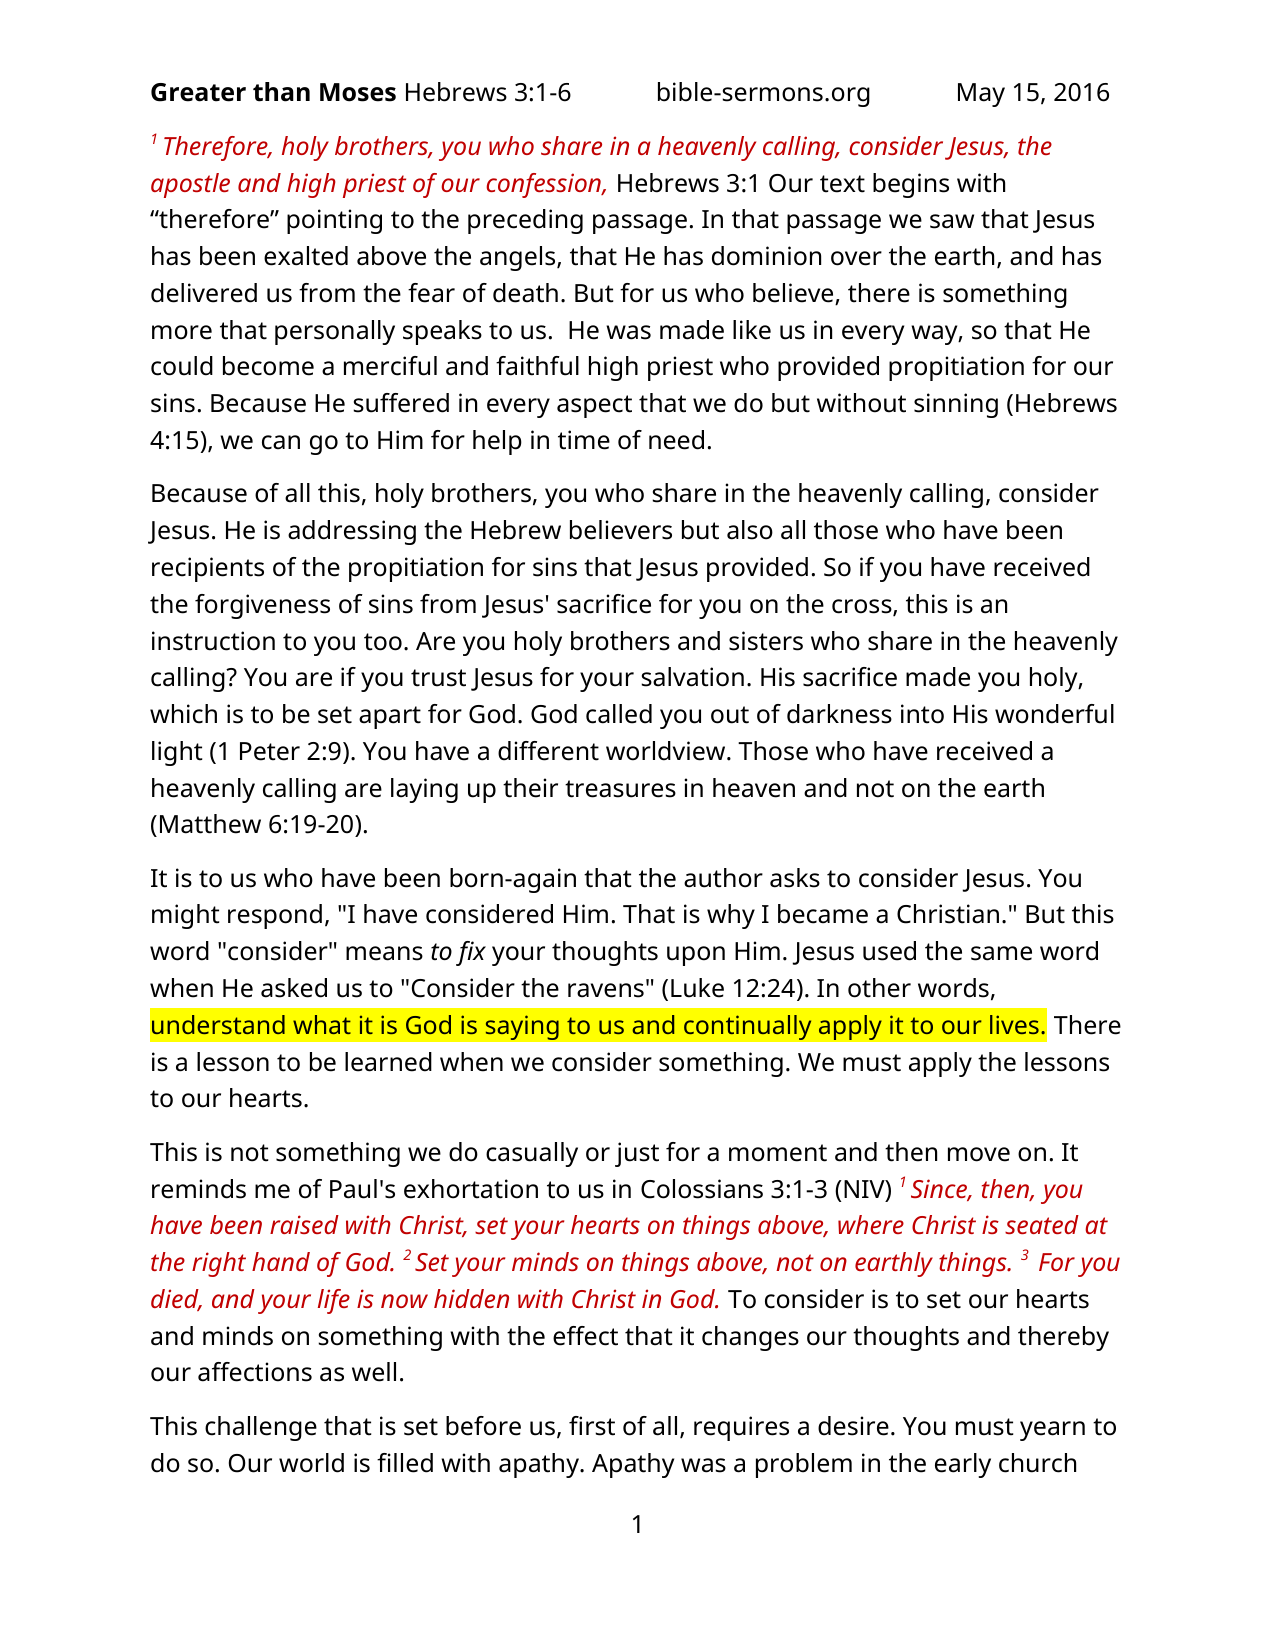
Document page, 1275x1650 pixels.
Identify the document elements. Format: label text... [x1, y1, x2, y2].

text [150, 1408, 1125, 1479]
text This is not something we do casually or just for a moment and then move on. It reminds me of Paul's exhortation to us in Colossians 3:1-3 (NIV) 1 Since, then, you have been raised with Christ, set your hearts on things above, where Christ is seated at the right hand of God. 2 Set your minds on things above, not on earthly things. 3 For you died, and your life is now hidden with Christ in God. To consider is to set our hearts and minds on something with the effect that it changes our thoughts and thereby our affections as well. [150, 1134, 1125, 1389]
text Greater than Moses Hebrews 3:1-6 bible-sermons.org May 15, 2016 [150, 75, 1125, 109]
text 1 Therefore, holy brothers, you who share in a heavenly calling, consider Jesus, the apostle and high priest of our confession, Hebrews 3:1 Our text begins with “therefore” pointing to the preceding passage. In that passage we saw that Jesus has been exalted above the angels, that He has dominion over the earth, and has delivered us from the fear of death. But for us who believe, there is something more that personally speaks to us. He was made like us in every way, so that He could become a merciful and faithful high priest who provided propitiation for our sins. Because He suffered in every aspect that we do but without sinning (Hebrews 4:15), we can go to Him for help in time of need. [150, 128, 1125, 457]
text It is to us who have been born-again that the author asks to consider Jesus. You might respond, "I have considered Him. That is why I became a Christian." But this word "consider" means to fix your thoughts upon Him. Jesus used the same word when He asked us to "Consider the ravens" (Luke 12:24). In other words, understand what it is God is saying to us and continually apply it to our lives. There is a lesson to be learned when we consider something. We must apply the lessons to our hearts. [150, 860, 1125, 1115]
text Because of all this, holy brothers, you who share in the heavenly calling, consider Jesus. He is addressing the Hebrew believers but also all those who have been recipients of the propitiation for sins that Jesus provided. So if you have received the forgiveness of sins from Jesus' sacrifice for you on the cross, this is an instruction to you too. Are you holy brothers and sisters who share in the heavenly calling? You are if you trust Jesus for your salvation. His sacrifice made you holy, which is to be set apart for God. God called you out of darkness into His wonderful light (1 Peter 2:9). You have a different worldview. Those who have received a heavenly calling are laying up their treasures in heaven and not on the earth (Matthew 6:19-20). [150, 476, 1125, 841]
